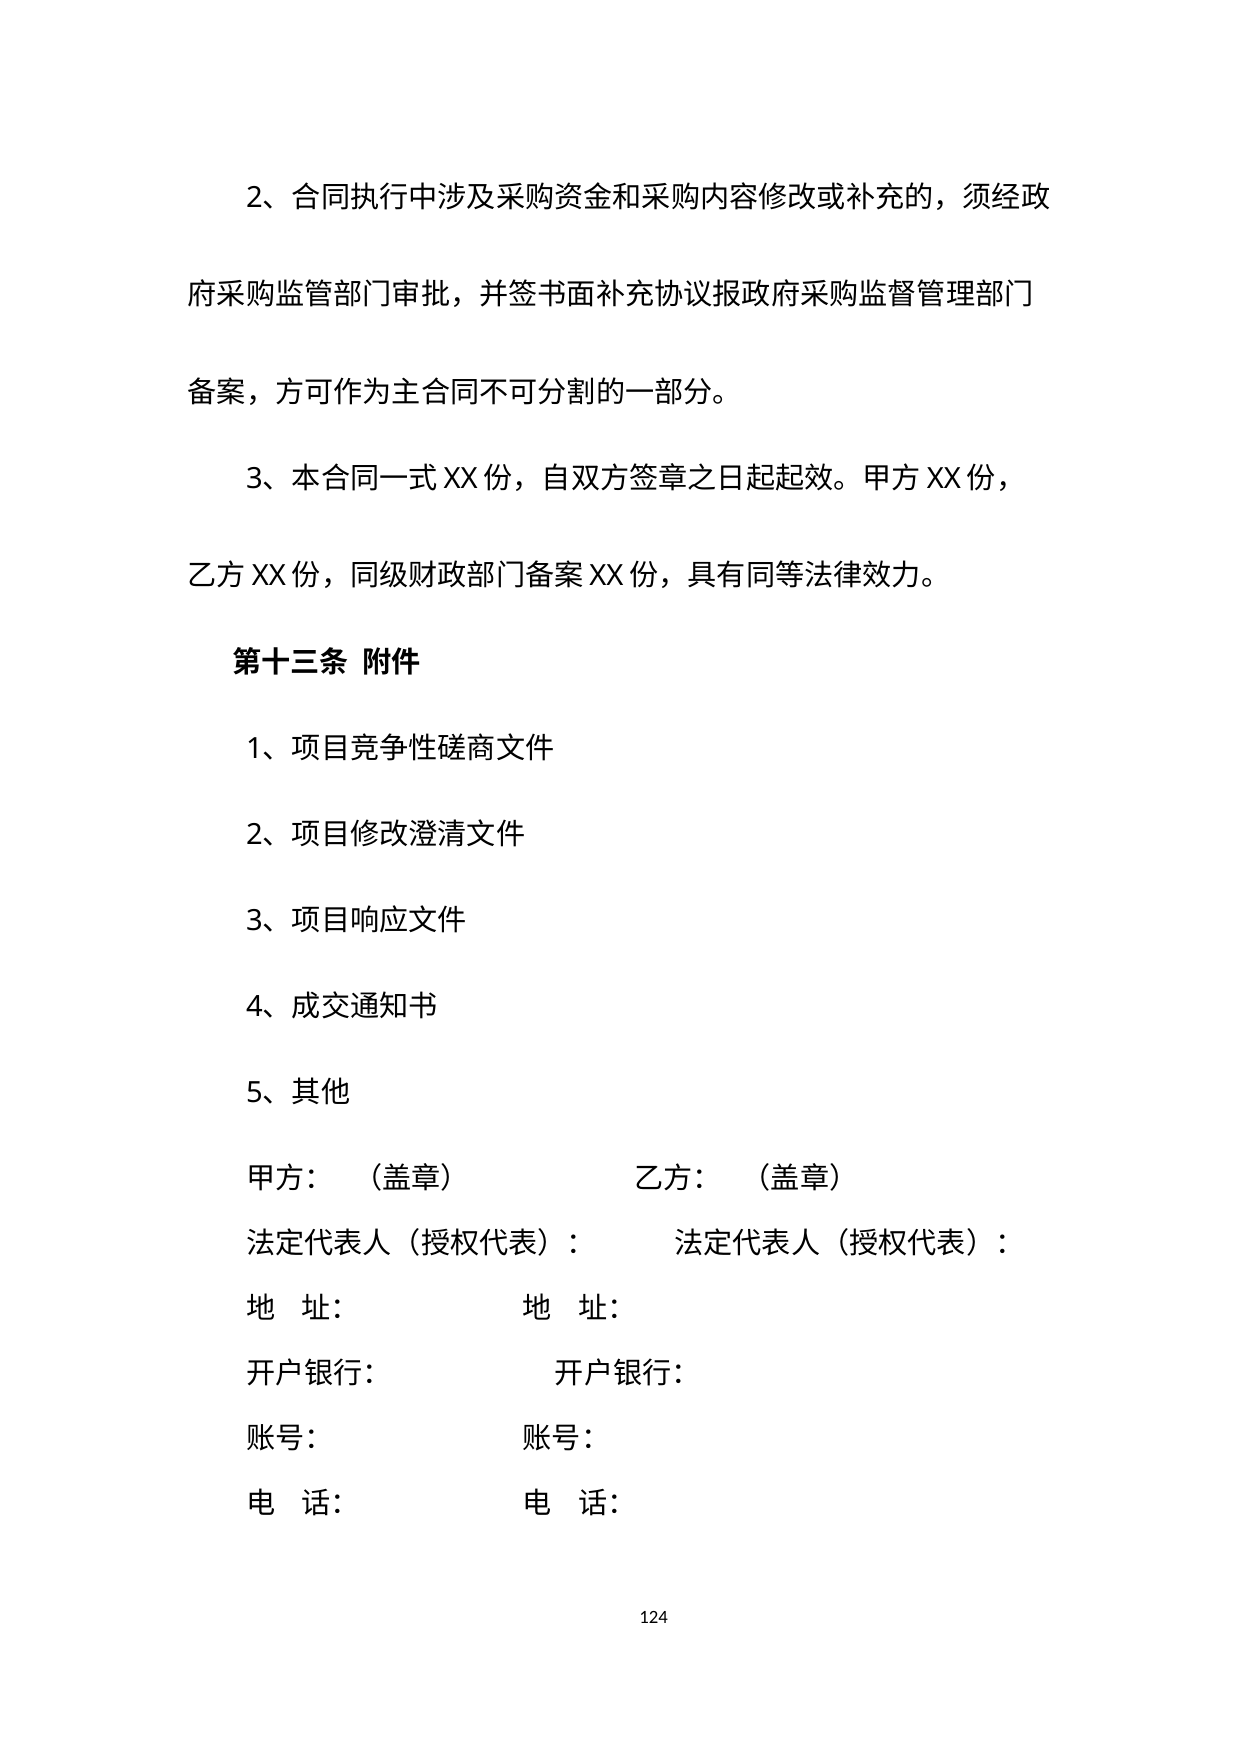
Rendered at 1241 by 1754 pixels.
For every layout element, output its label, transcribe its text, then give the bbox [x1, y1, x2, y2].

text 法定代表人（授权代表）： 法定代表人（授权代表）： [187, 1209, 1053, 1274]
text 电 话： 电 话： [187, 1469, 1053, 1534]
text 开户银行： 开户银行： [187, 1339, 1053, 1404]
list 5、其他 [187, 1057, 1053, 1122]
list 1、项目竞争性磋商文件 [187, 713, 1053, 778]
list 3、项目响应文件 [187, 885, 1053, 950]
text 地 址： 地 址： [187, 1274, 1053, 1339]
list 3、本合同一式XX份，自双方签章之日起起效。甲方XX份，乙方XX份，同级财政部门备案XX份，具有同等法律效力。 [187, 443, 1053, 606]
text 账号： 账号： [187, 1404, 1053, 1469]
list 附件 [232, 627, 1053, 692]
list 4、成交通知书 [187, 971, 1053, 1036]
list 2、项目修改澄清文件 [187, 799, 1053, 864]
list 2、合同执行中涉及采购资金和采购内容修改或补充的，须经政府采购监管部门审批，并签书面补充协议报政府采购监督管理部门备案，方可作为主合同不可分割的一部分。 [187, 162, 1053, 422]
text 甲方： （盖章） 乙方： （盖章） [187, 1144, 1053, 1209]
